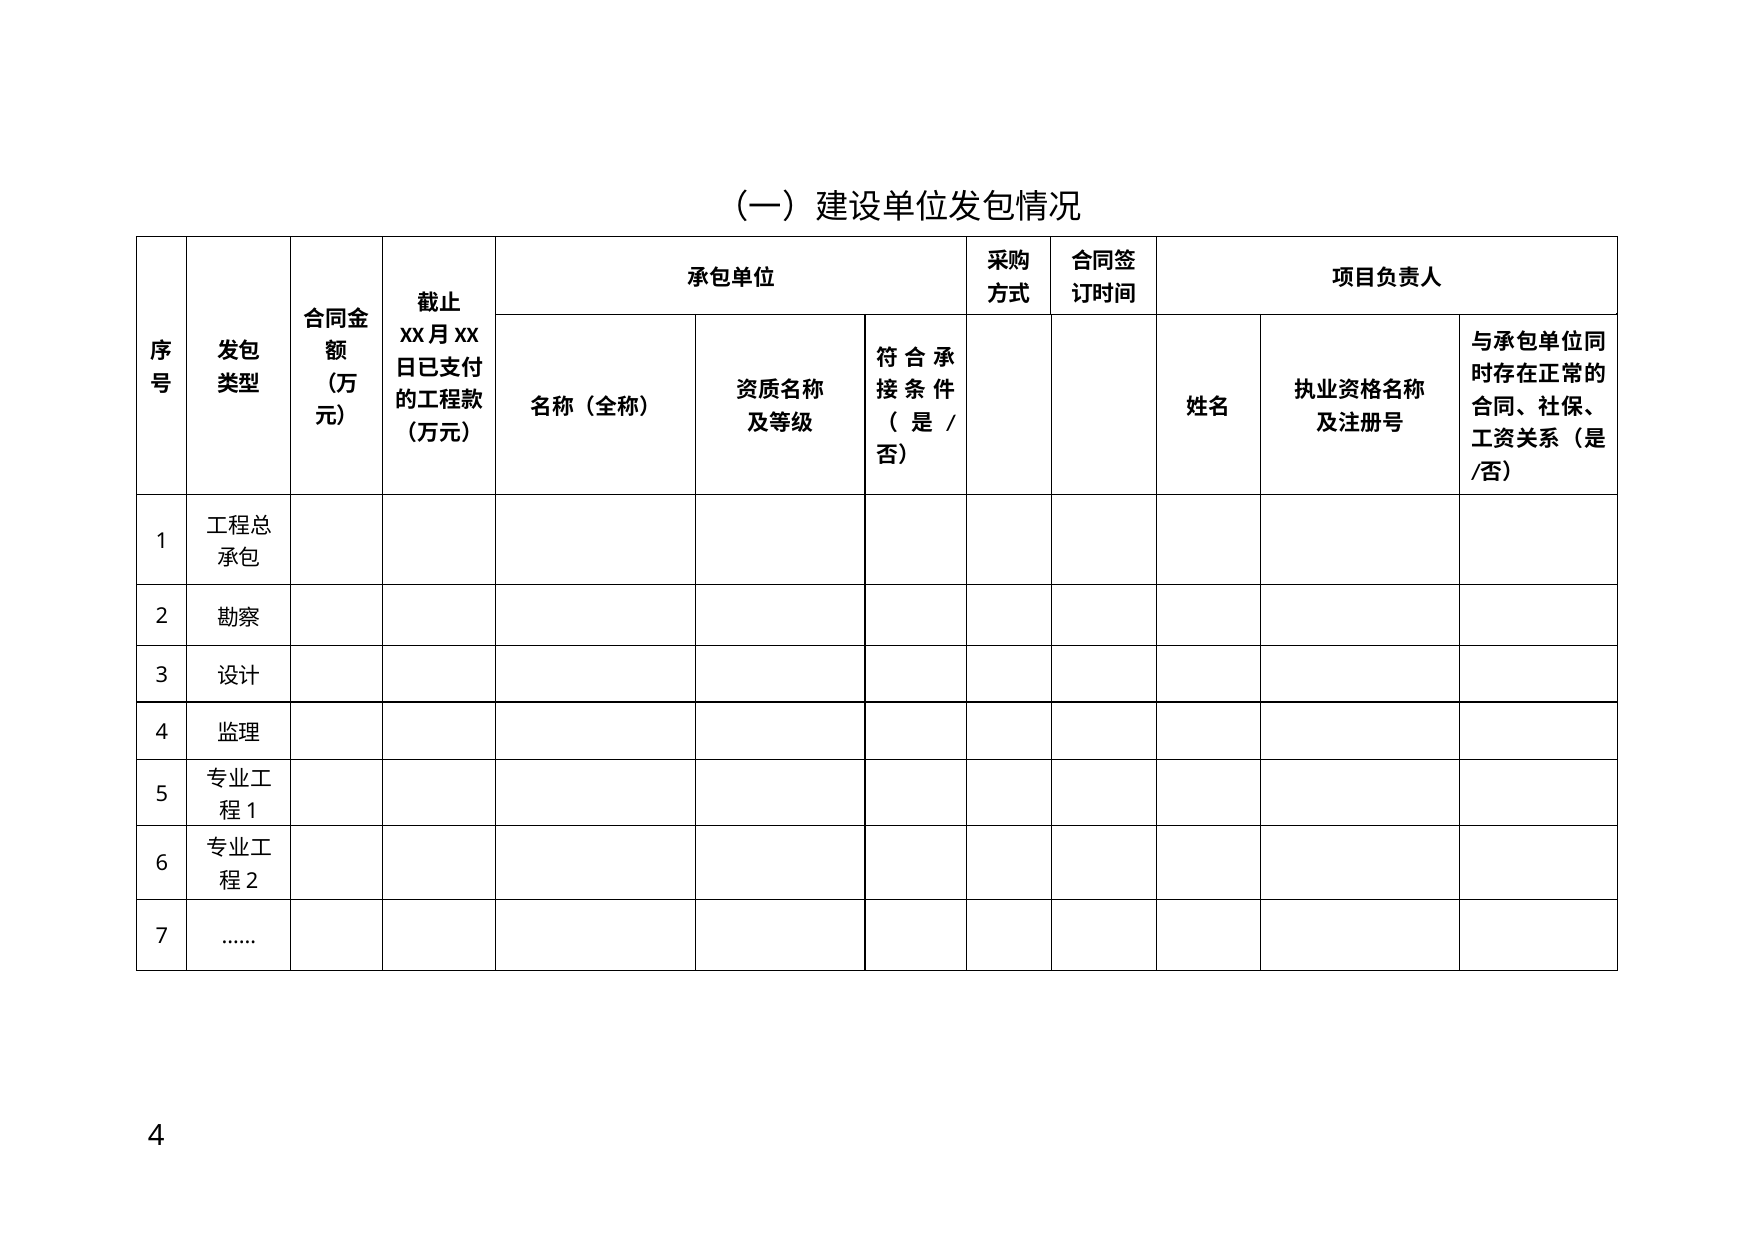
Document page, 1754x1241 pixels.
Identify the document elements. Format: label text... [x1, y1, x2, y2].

table_cell [496, 703, 695, 759]
table_cell 执业资格名称 及注册号 [1261, 315, 1459, 494]
text （一）建设单位发包情况 [148, 171, 1583, 236]
table_cell [291, 900, 382, 970]
table_header 承包单位 [496, 237, 966, 314]
table_cell [1157, 760, 1260, 825]
table_cell [1052, 900, 1156, 970]
table_cell [383, 646, 495, 701]
table_cell 4 [137, 703, 186, 759]
table_cell [967, 646, 1051, 701]
table_cell [696, 826, 864, 898]
table_cell [1261, 495, 1459, 584]
table_cell [1157, 826, 1260, 898]
table_cell [866, 646, 966, 701]
table_header 序号 [137, 237, 186, 494]
table_cell [1460, 495, 1617, 584]
table_cell [967, 585, 1051, 645]
table_cell [696, 703, 864, 759]
table_cell [866, 760, 966, 825]
table_cell 3 [137, 646, 186, 701]
table_cell [967, 703, 1051, 759]
table_cell [967, 900, 1051, 970]
table_cell [383, 760, 495, 825]
table_cell [383, 900, 495, 970]
table_cell [967, 495, 1051, 584]
table_cell [866, 900, 966, 970]
table_cell [496, 900, 695, 970]
table_cell [291, 495, 382, 584]
table_cell 符合承接条件（是/否） [866, 315, 966, 494]
table_cell 监理 [187, 703, 290, 759]
table_cell [291, 585, 382, 645]
table_cell 设计 [187, 646, 290, 701]
table_cell [696, 646, 864, 701]
table_cell [967, 315, 1051, 494]
table_cell 专业工程2 [187, 826, 290, 898]
table_cell 名称（全称） [496, 315, 695, 494]
table_cell 7 [137, 900, 186, 970]
table_cell [696, 900, 864, 970]
table_cell [1052, 315, 1156, 494]
table_cell 6 [137, 826, 186, 898]
table_cell [383, 826, 495, 898]
table_header 发包 类型 [187, 237, 290, 494]
table_cell …… [187, 900, 290, 970]
table_header 合同金额 （万元） [291, 237, 382, 494]
table_cell [1261, 585, 1459, 645]
table_cell [866, 703, 966, 759]
table_header 采购方式 [967, 237, 1050, 314]
table_cell [1157, 495, 1260, 584]
table_cell [1052, 585, 1156, 645]
table_cell [1460, 646, 1617, 701]
table_cell [1052, 760, 1156, 825]
table_cell [1460, 826, 1617, 898]
table_cell [1261, 826, 1459, 898]
table_cell [1157, 703, 1260, 759]
table_cell [496, 585, 695, 645]
table_cell 与承包单位同时存在正常的合同、社保、工资关系（是/否） [1460, 315, 1617, 494]
table_cell [291, 646, 382, 701]
table_cell [1261, 760, 1459, 825]
table_cell [696, 585, 864, 645]
table_cell [1460, 900, 1617, 970]
table_cell [496, 760, 695, 825]
table_cell [1460, 585, 1617, 645]
table_cell [383, 703, 495, 759]
table_cell 工程总承包 [187, 495, 290, 584]
table_cell [1460, 760, 1617, 825]
table_cell [1261, 646, 1459, 701]
table_cell [291, 760, 382, 825]
table_cell [967, 760, 1051, 825]
table_cell [696, 495, 864, 584]
table_cell [496, 646, 695, 701]
table_cell [1052, 646, 1156, 701]
table_cell [866, 495, 966, 584]
table_cell [1261, 703, 1459, 759]
table_cell [1052, 703, 1156, 759]
table_cell 资质名称 及等级 [696, 315, 864, 494]
table_cell [1052, 826, 1156, 898]
table_cell [866, 585, 966, 645]
table_cell 5 [137, 760, 186, 825]
table_cell [1157, 646, 1260, 701]
table_cell [1460, 703, 1617, 759]
table_cell 1 [137, 495, 186, 584]
table_cell [1157, 900, 1260, 970]
table_cell [1157, 585, 1260, 645]
table_cell 专业工程1 [187, 760, 290, 825]
table_cell [1261, 900, 1459, 970]
table_cell [696, 760, 864, 825]
table_header 合同签订时间 [1051, 237, 1156, 314]
table_cell [291, 703, 382, 759]
table_cell [496, 826, 695, 898]
table_cell 2 [137, 585, 186, 645]
table_cell [383, 495, 495, 584]
table_cell 姓名 [1157, 315, 1260, 494]
table_cell 勘察 [187, 585, 290, 645]
table_header 截止 XX月XX日已支付的工程款（万元） [383, 237, 495, 494]
table_cell [383, 585, 495, 645]
table_cell [496, 495, 695, 584]
table_cell [291, 826, 382, 898]
table_cell [866, 826, 966, 898]
table_cell [1052, 495, 1156, 584]
table_cell [967, 826, 1051, 898]
table_header 项目负责人 [1157, 237, 1617, 314]
